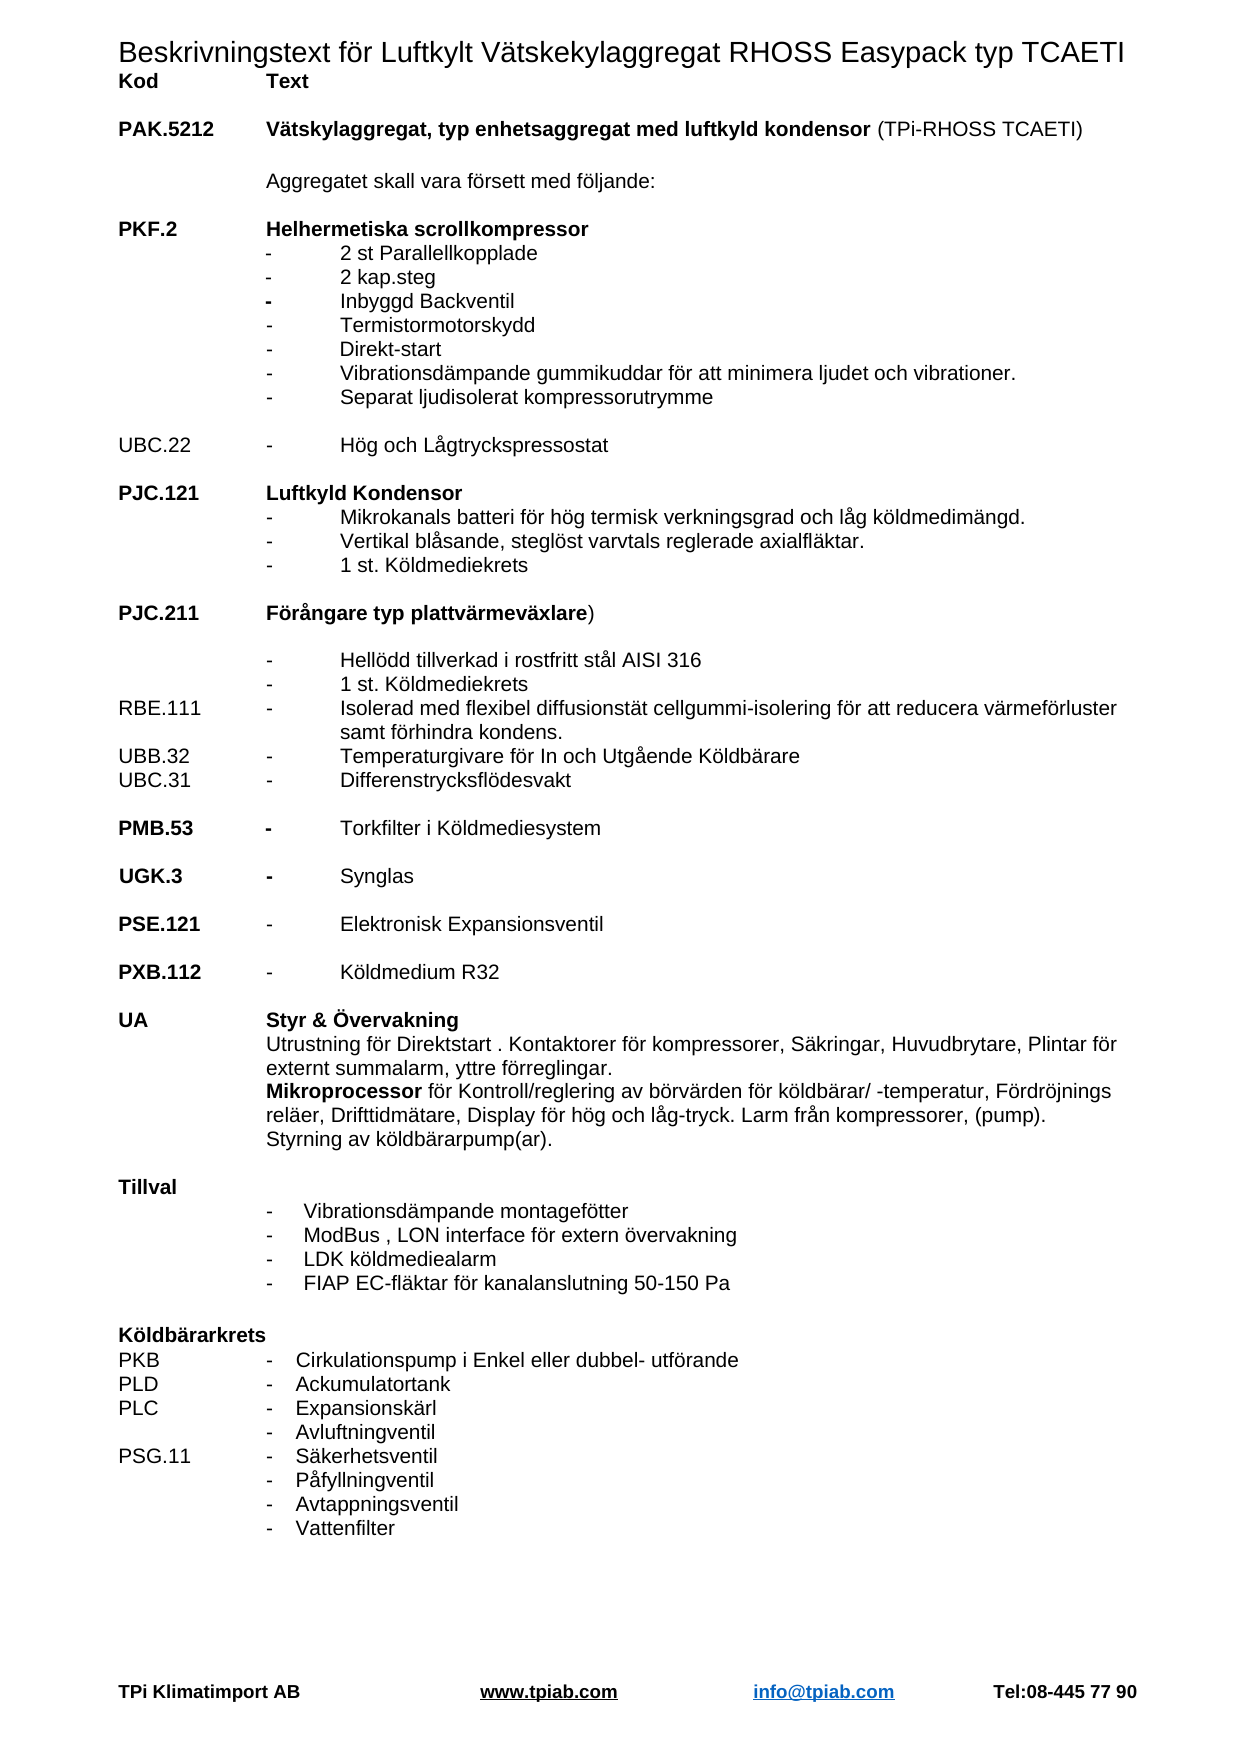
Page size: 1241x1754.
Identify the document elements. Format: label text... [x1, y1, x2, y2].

list FIAP EC-fläktar för kanalanslutning 50-150 Pa [266, 1271, 1152, 1295]
subtitle PAK.5212 Vätskylaggregat, typ enhetsaggregat med luftkyld kondensor (TPi-RHOSS TCAETI) [118, 117, 1152, 141]
list UGK.3 - Synglas [119, 864, 1181, 888]
list Tillval [118, 1175, 1152, 1199]
list 1 st. Köldmediekrets [266, 552, 1152, 576]
list LDK köldmediealarm [266, 1247, 1152, 1271]
list Köldbärarkrets PKB - Cirkulationspump i Enkel eller dubbel- utförande PLD - Ackumulatortank [44, 1295, 1152, 1396]
text Aggregatet skall vara försett med följande: [118, 169, 1152, 193]
list RBE.111 - Isolerad med flexibel diffusionstät cellgummi-isolering för att reducera värmeförluster [118, 696, 1152, 720]
text PSG.11 - Säkerhetsventil [118, 1443, 1152, 1467]
list . Köldmediekrets [266, 672, 1152, 696]
list UA Styr & Övervakning [118, 1007, 1152, 1031]
text PKF.2 Helhermetiska scrollkompressor [118, 217, 1152, 241]
text - Inbyggd Backventil [265, 289, 1152, 313]
text - 2 kap.steg [265, 265, 1152, 289]
list PXB.112 - Köldmedium R32 [118, 959, 1152, 983]
list Vattenfilter [266, 1515, 1152, 1539]
list Påfyllningventil [266, 1467, 1152, 1491]
list Mikrokanals batteri för hög termisk verkningsgrad och låg köldmedimängd. [266, 504, 1152, 528]
subtitle Kod Text [118, 69, 1152, 93]
text - 2 st Parallellkopplade [265, 241, 1152, 265]
list Separat ljudisolerat kompressorutrymme [266, 385, 1152, 433]
list PMB.53 - Torkfilter i Köldmediesystem [118, 816, 1181, 840]
list Vertikal blåsande, steglöst varvtals reglerade axialfläktar. [266, 528, 1152, 552]
list - Hellödd tillverkad i rostfritt stål AISI 316 [266, 624, 1152, 672]
list PSE.121 - Elektronisk Expansionsventil [118, 912, 1152, 959]
list UBC.31 - Differenstrycksflödesvakt [118, 768, 1152, 792]
list Vibrationsdämpande gummikuddar för att minimera ljudet och vibrationer. [266, 361, 1152, 385]
list samt förhindra kondens. UBB.32 - Temperaturgivare för In och Utgående Köldbärare [118, 720, 1152, 768]
list PJC.121 Luftkyld Kondensor [118, 481, 1152, 504]
text - Termistormotorskydd [266, 313, 1152, 337]
list Vibrationsdämpande montagefötter [266, 1199, 1152, 1223]
text PLC - Expansionskärl [118, 1396, 1152, 1419]
list Mikroprocessor för Kontroll/reglering av börvärden för köldbärar/ -temperatur, Fördröjnings reläer, Drifttidmätare, Display för hög och låg-tryck. Larm från kompressorer, (pump). Styrning av köldbärarpump(ar). [118, 1079, 1152, 1151]
list Avluftningventil [266, 1419, 1152, 1443]
list Direkt-start [266, 337, 1152, 361]
list PJC.211 Förångare typ plattvärmeväxlare) [118, 600, 1152, 624]
list ModBus , LON interface för extern övervakning [266, 1223, 1152, 1247]
list Utrustning för Direktstart . Kontaktorer för kompressorer, Säkringar, Huvudbrytare, Plintar för externt summalarm, yttre förreglingar. [266, 1031, 1152, 1079]
text UBC.22 - Hög och Lågtryckspressostat [118, 433, 1152, 457]
list Avtappningsventil [266, 1491, 1152, 1515]
